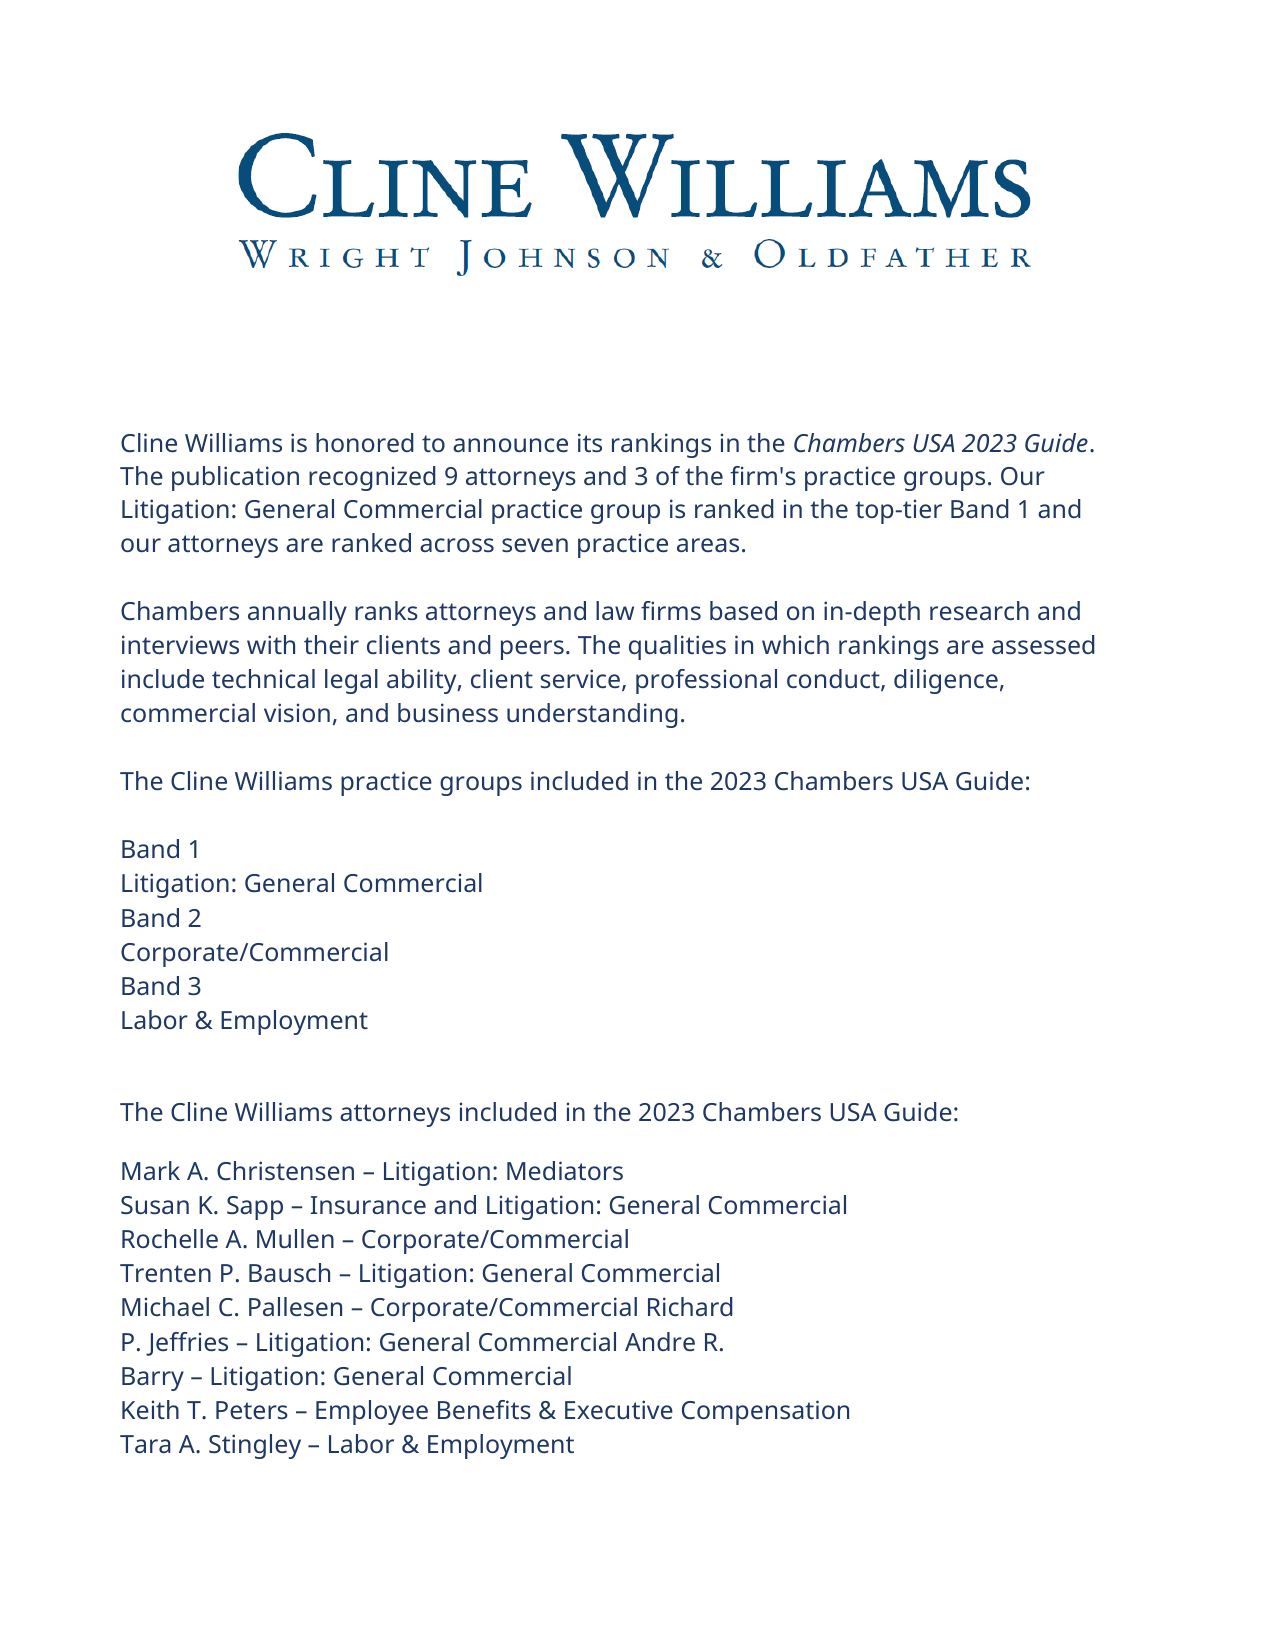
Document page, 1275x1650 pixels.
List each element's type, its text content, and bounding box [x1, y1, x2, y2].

text Band 2 [120, 900, 502, 934]
text The Cline Williams attorneys included in the 2023 Chambers USA Guide: Mark A. Christensen – Litigation: Mediators [120, 1071, 1019, 1187]
text Chambers annually ranks attorneys and law firms based on in-depth research and interviews with their clients and peers. The qualities in which rankings are assessed include technical legal ability, client service, professional conduct, diligence, commercial vision, and business understanding. [120, 593, 1136, 730]
text The Cline Williams practice groups included in the 2023 Chambers USA Guide: [120, 764, 1146, 798]
text Susan K. Sapp – Insurance and Litigation: General Commercial Rochelle A. Mullen – Corporate/Commercial [120, 1188, 898, 1256]
text Corporate/Commercial [120, 934, 502, 968]
text Litigation: General Commercial [120, 866, 502, 900]
text Trenten P. Bausch – Litigation: General Commercial Michael C. Pallesen – Corporate/Commercial Richard P. Jeffries – Litigation: General Commercial Andre R. Barry – Litigation: General Commercial [120, 1256, 758, 1392]
text Keith T. Peters – Employee Benefits & Executive Compensation Tara A. Stingley – Labor & Employment [120, 1392, 892, 1460]
text Band 3 [120, 968, 502, 1002]
text Band 1 [120, 832, 502, 866]
picture [238, 133, 1031, 276]
text Cline Williams is honored to announce its rankings in the Chambers USA 2023 Guide. The publication recognized 9 attorneys and 3 of the firm's practice groups. Our Litigation: General Commercial practice group is ranked in the top-tier Band 1 and our attorneys are ranked across seven practice areas. [120, 426, 1123, 559]
text Labor & Employment [120, 1002, 502, 1036]
